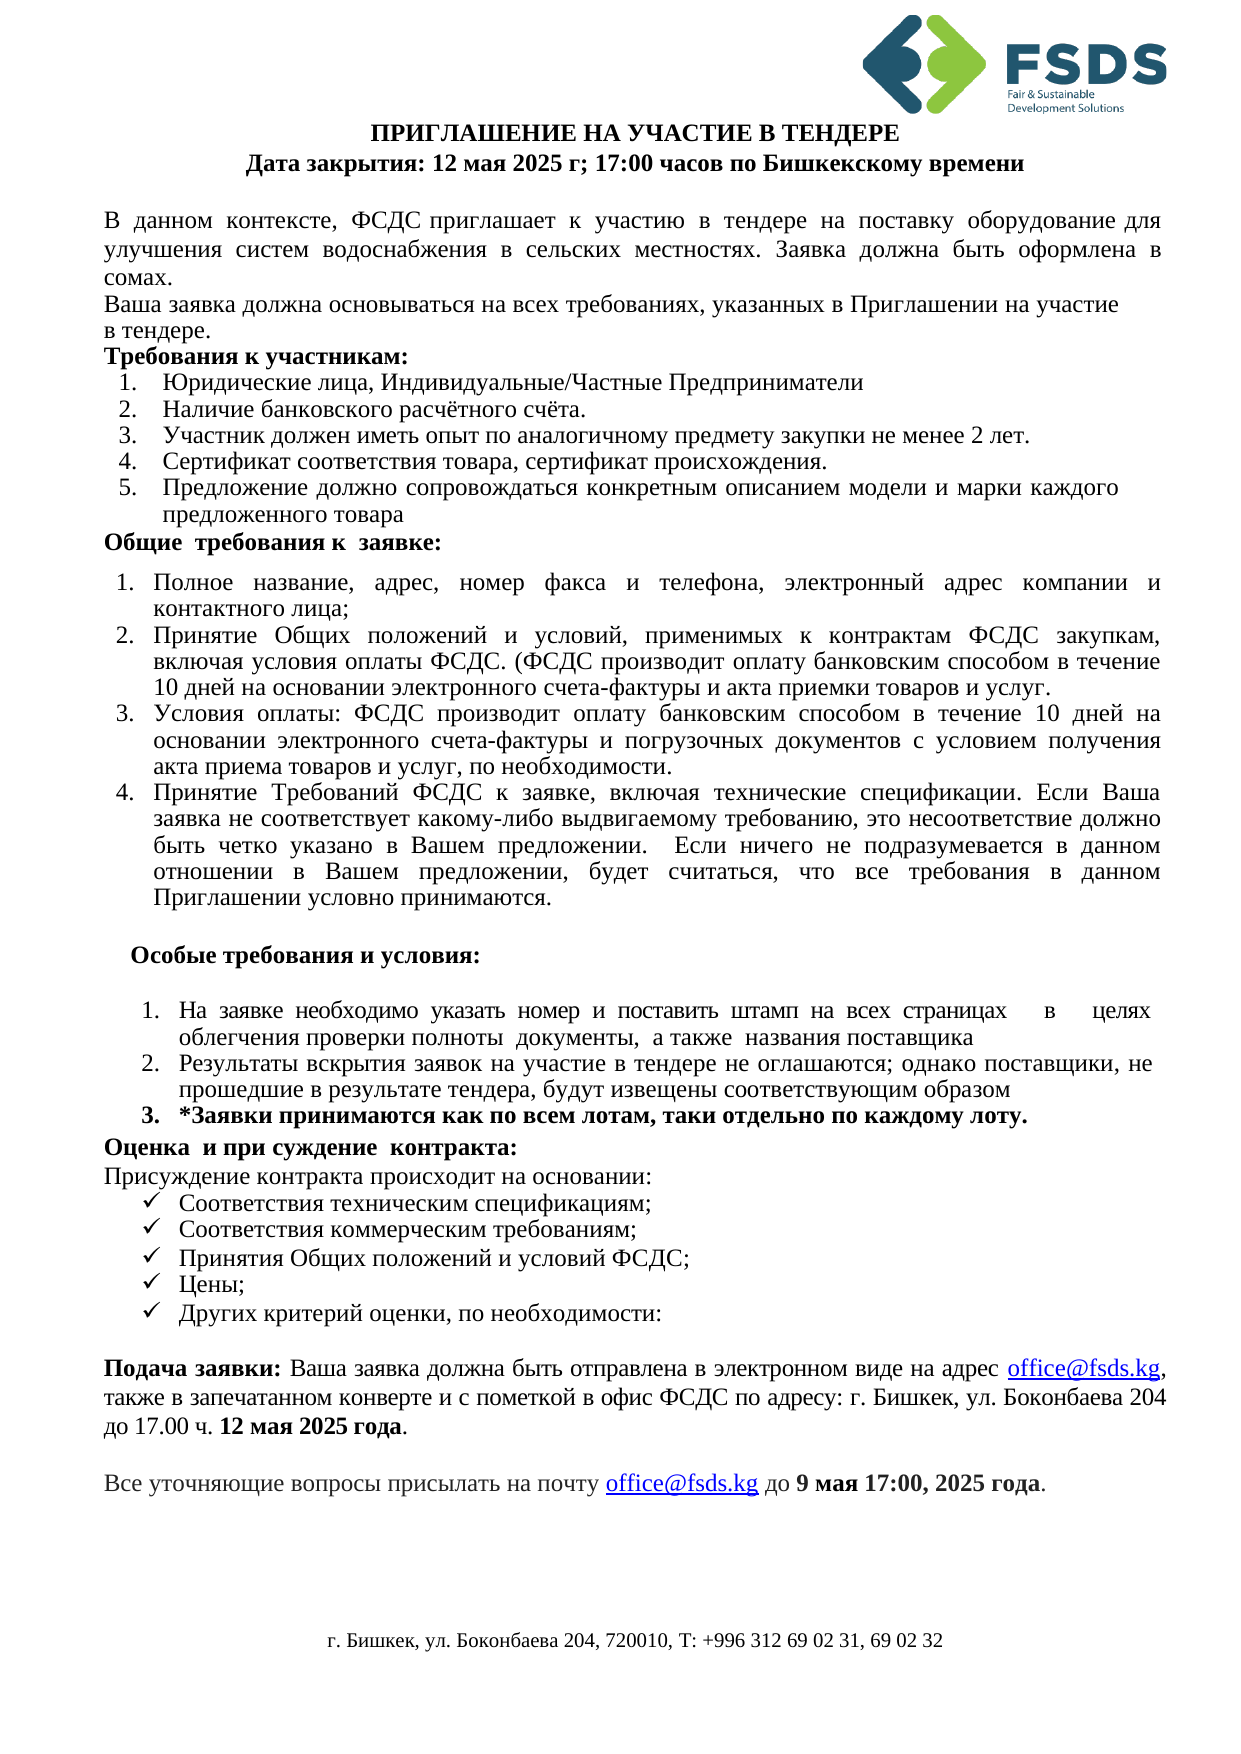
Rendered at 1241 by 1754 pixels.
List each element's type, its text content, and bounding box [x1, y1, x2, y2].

text ПРИГЛАШЕНИЕ НА УЧАСТИЕ В ТЕНДЕРЕ [103, 118, 1167, 147]
list Участник должен иметь опыт по аналогичному предмету закупки не менее 2 лет. [118, 422, 1120, 449]
list Предложение должно сопровождаться конкретным описанием модели и марки каждого предложенного товара [118, 475, 1120, 527]
list Принятия Общих положений и условий ФСДС; [141, 1243, 1169, 1271]
list Принятие Общих положений и условий, применимых к контрактам ФСДС закупкам, включая условия оплаты ФСДС. (ФСДС производит оплату банковским способом в течение 10 дней на основании электронного счета-фактуры и акта приемки товаров и услуг. [116, 622, 1161, 701]
text Присуждение контракта происходит на основании: [103, 1161, 1169, 1190]
text Дата закрытия: 12 мая 2025 г; 17:00 часов по Бишкекскому времени [103, 148, 1167, 177]
list На заявке необходимо указать номер и поставить штамп на всех страницах в целях облегчения проверки полноты документы, а также названия поставщика [141, 998, 1153, 1051]
text Оценка и при суждение контракта: [103, 1132, 1169, 1161]
list Сертификат соответствия товара, сертификат происхождения. [118, 449, 1120, 475]
text Подача заявки: Ваша заявка должна быть отправлена в электронном виде на адрес office@fsds.kg, также в запечатанном конверте и с пометкой в офис ФСДС по адресу: г. Бишкек, ул. Боконбаева 204 до 17.00 ч. 12 мая 2025 года. [103, 1353, 1167, 1440]
list Принятие Требований ФСДС к заявке, включая технические спецификации. Если Ваша заявка не соответствует какому-либо выдвигаемому требованию, это несоответствие должно быть четко указано в Вашем предложении. Если ничего не подразумевается в данном отношении в Вашем предложении, будет считаться, что все требования в данном Приглашении условно принимаются. [116, 779, 1161, 911]
text Все уточняющие вопросы присылать на почту office@fsds.kg до 9 мая 17:00, 2025 года. [103, 1468, 1167, 1497]
list Результаты вскрытия заявок на участие в тендере не оглашаются; однако поставщики, не прошедшие в результате тендера, будут извещены соответствующим образом [141, 1051, 1153, 1103]
text Ваша заявка должна основываться на всех требованиях, указанных в Приглашении на участие в тендере. [103, 291, 1120, 344]
list Полное название, адрес, номер факса и телефона, электронный адрес компании и контактного лица; [116, 569, 1161, 622]
picture [862, 15, 1167, 114]
text Требования к участникам: [103, 344, 1120, 370]
text Общие требования к заявке: [103, 527, 1169, 556]
text В данном контексте, ФСДС приглашает к участию в тендере на поставку оборудование для улучшения систем водоснабжения в сельских местностях. Заявка должна быть оформлена в сомах. [103, 205, 1161, 291]
list Наличие банковского расчётного счёта. [118, 396, 1120, 422]
list Юридические лица, Индивидуальные/Частные Предприниматели [118, 370, 1120, 396]
list Соответствия коммерческим требованиям; [141, 1216, 1169, 1243]
text Особые требования и условия: [130, 940, 1169, 968]
list Соответствия техническим спецификациям; [141, 1190, 1169, 1216]
list Условия оплаты: ФСДС производит оплату банковским способом в течение 10 дней на основании электронного счета-фактуры и погрузочных документов с условием получения акта приема товаров и услуг, по необходимости. [116, 701, 1161, 779]
list Цены; [141, 1271, 1169, 1298]
list Других критерий оценки, по необходимости: [141, 1298, 1169, 1326]
list *Заявки принимаются как по всем лотам, таки отдельно по каждому лоту. [141, 1103, 1169, 1129]
